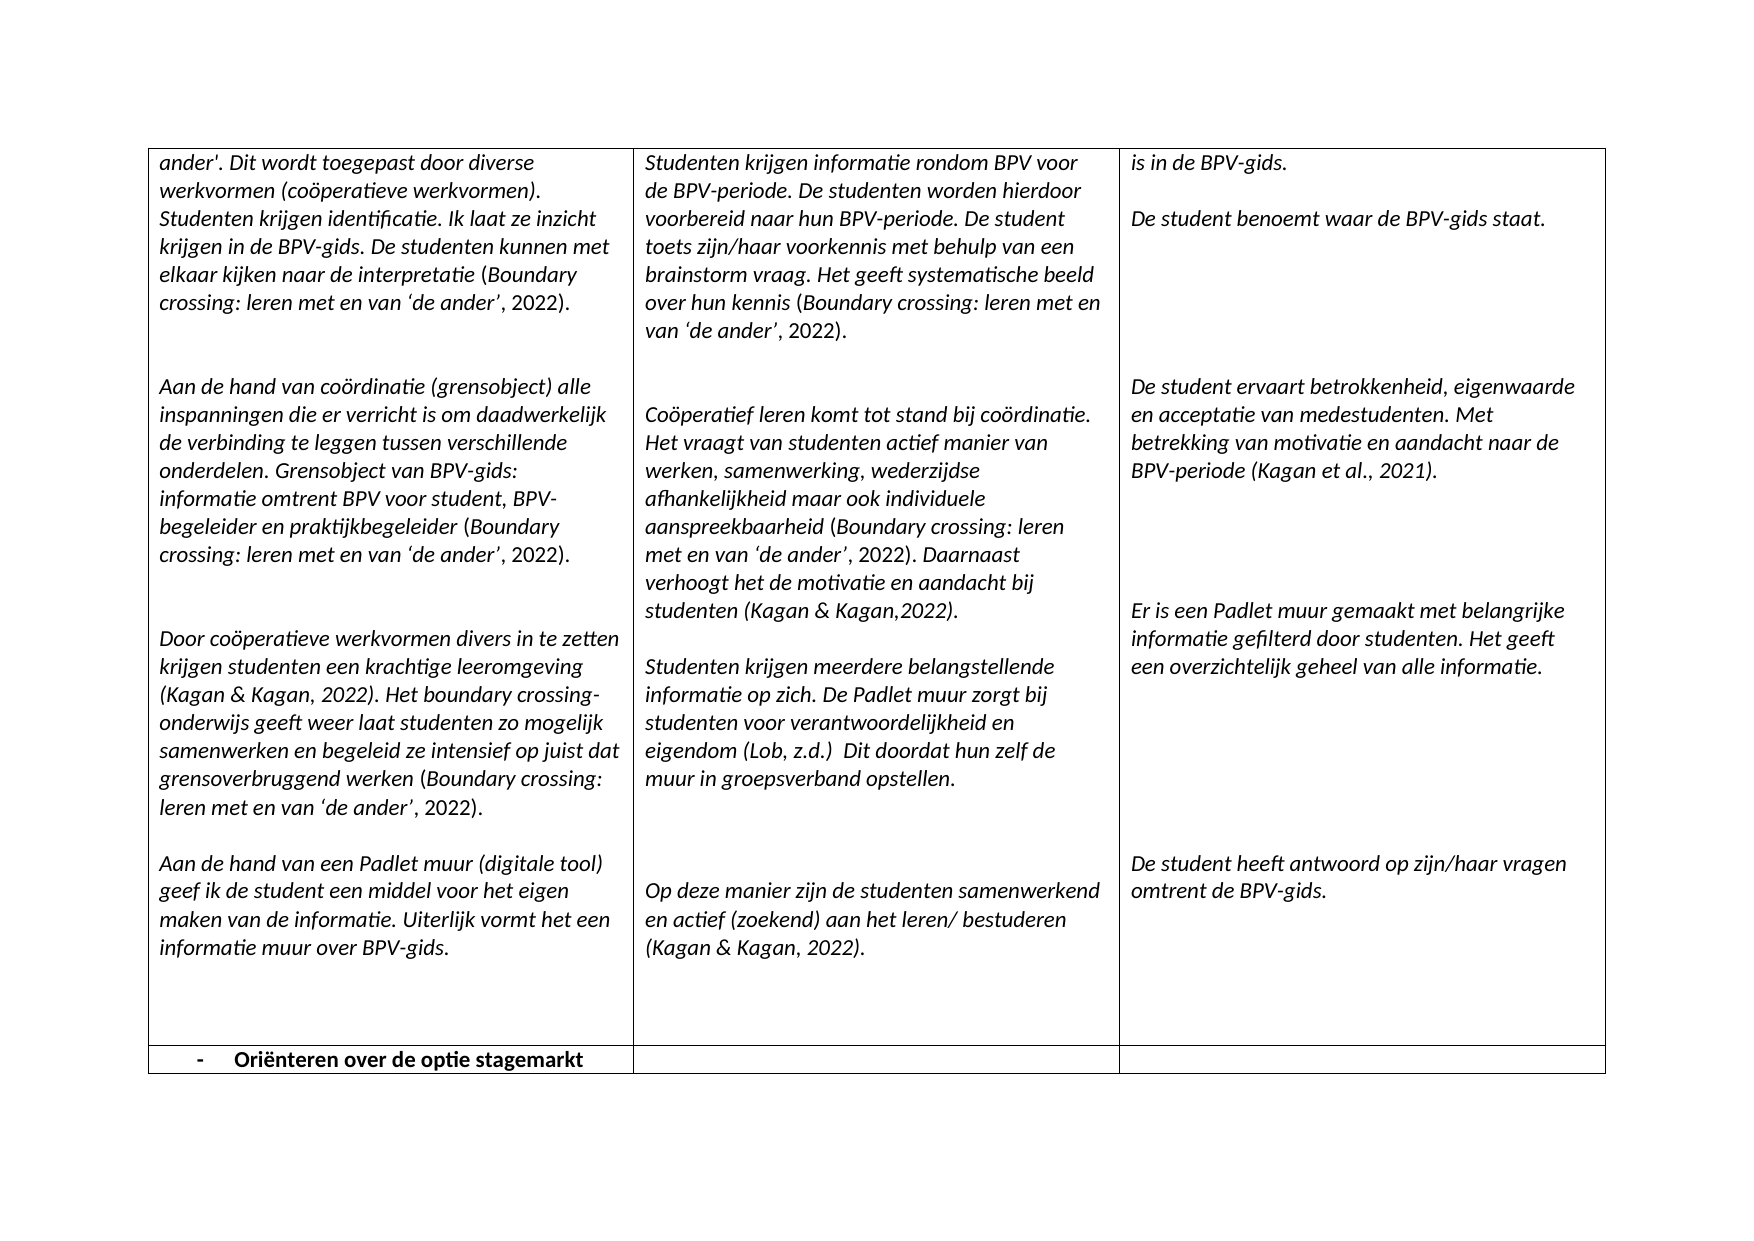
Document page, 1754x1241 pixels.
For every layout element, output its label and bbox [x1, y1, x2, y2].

table_cell [149, 149, 633, 1045]
table_cell [1120, 149, 1605, 1045]
table_cell [634, 1046, 1119, 1073]
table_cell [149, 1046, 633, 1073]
table_cell [1120, 1046, 1605, 1073]
table_cell [634, 149, 1119, 1045]
